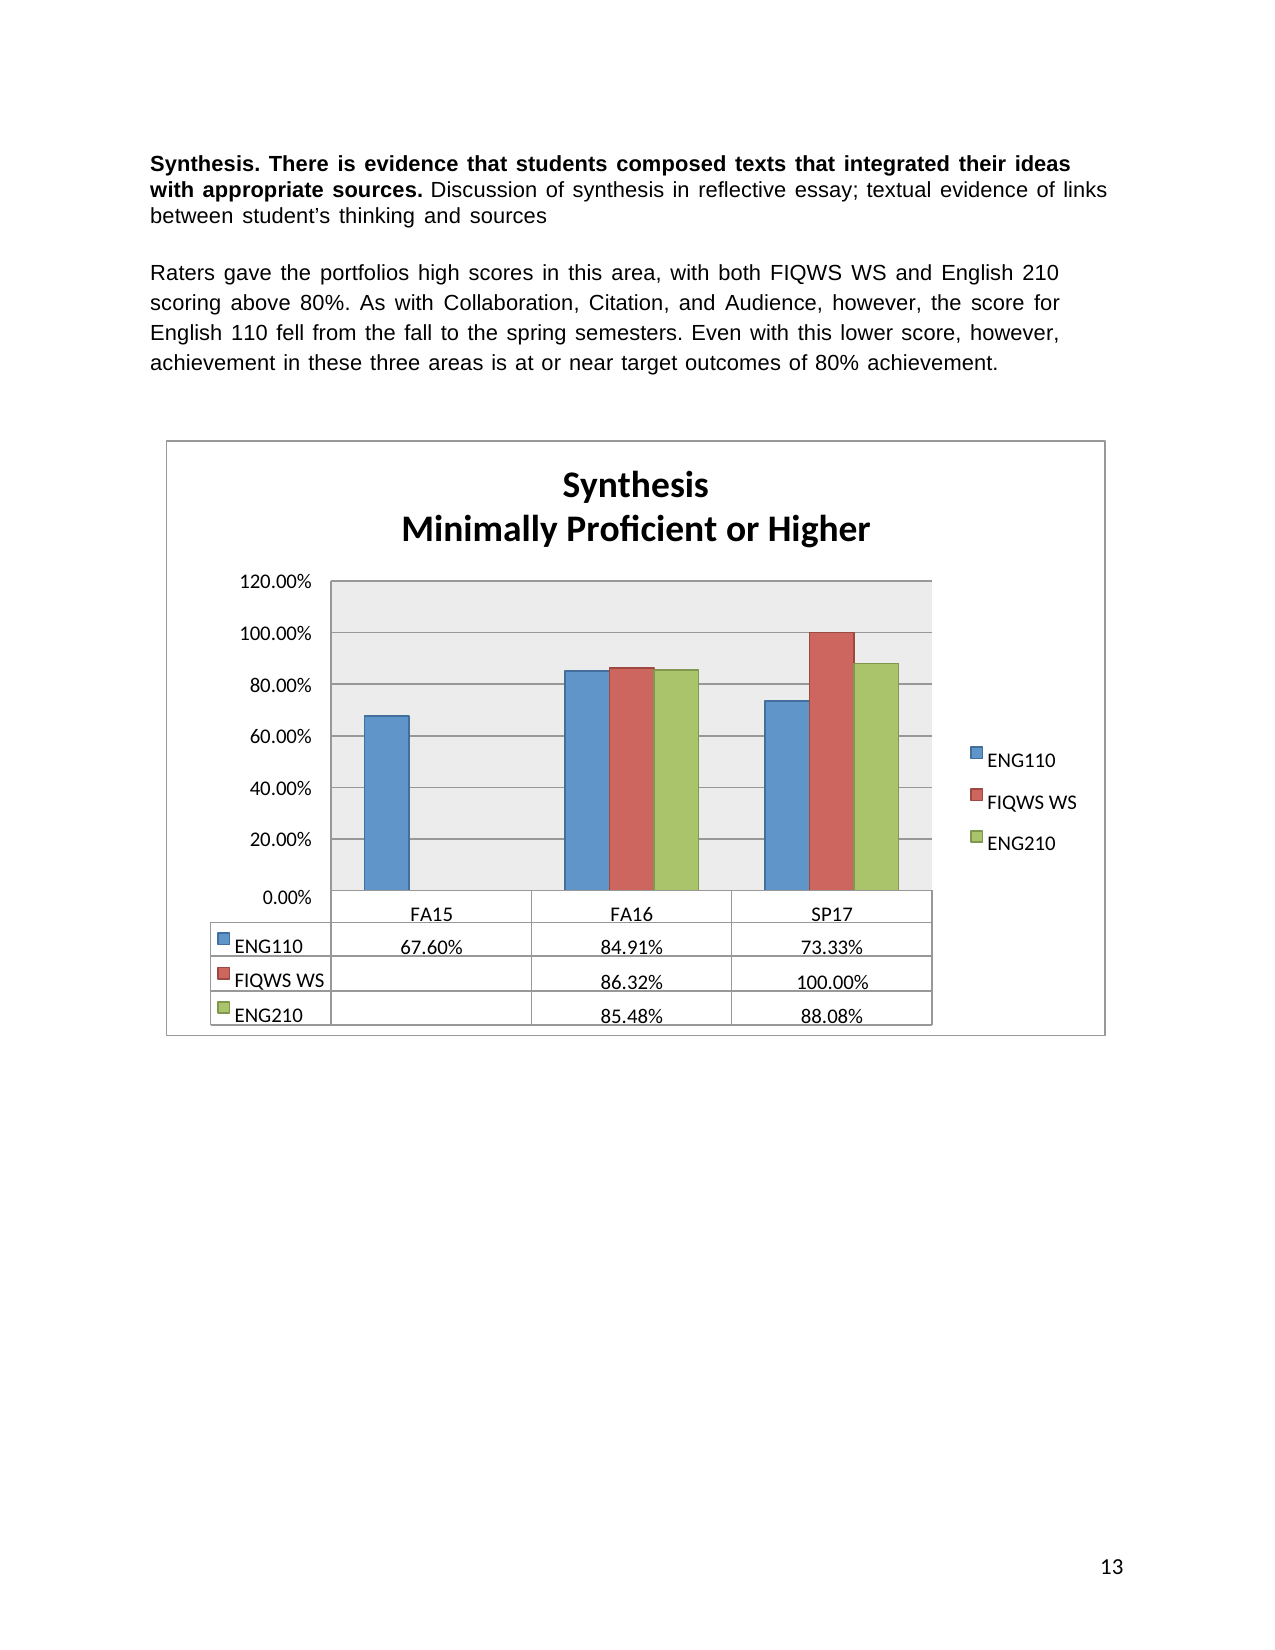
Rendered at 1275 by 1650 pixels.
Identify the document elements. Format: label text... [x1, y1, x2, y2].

text FA15 FA16 SP17 [410, 901, 1137, 927]
subtitle Synthesis Minimally Proﬁcient or Higher [401, 463, 871, 550]
text ENG210 85.48% 88.08% [234, 1002, 1137, 1029]
text ENG110 67.60% 84.91% 73.33% [234, 933, 1137, 960]
text 0.00% [139, 884, 312, 910]
text 60.00% [249, 723, 312, 749]
text 20.00% [249, 827, 312, 852]
text 40.00% [249, 775, 312, 800]
text 100.00% [239, 620, 1137, 646]
text Synthesis. There is evidence that students composed texts that integrated their ideas with appropriate sources. Discussion of synthesis in reflective essay; textual evidence of links between student’s thinking and sources [150, 150, 1115, 228]
text ENG110 FIQWS WS ENG210 [987, 747, 1077, 856]
text 80.00% [249, 672, 1137, 697]
text 120.00% [239, 569, 1137, 594]
text Raters gave the portfolios high scores in this area, with both FIQWS WS and English 210 scoring above 80%. As with Collaboration, Citation, and Audience, however, the score for English 110 fell from the fall to the spring semesters. Even with this lower score, however, achievement in these three areas is at or near target outcomes of 80% achievement. [150, 259, 1059, 375]
text FIQWS WS 86.32% 100.00% [234, 968, 1137, 994]
